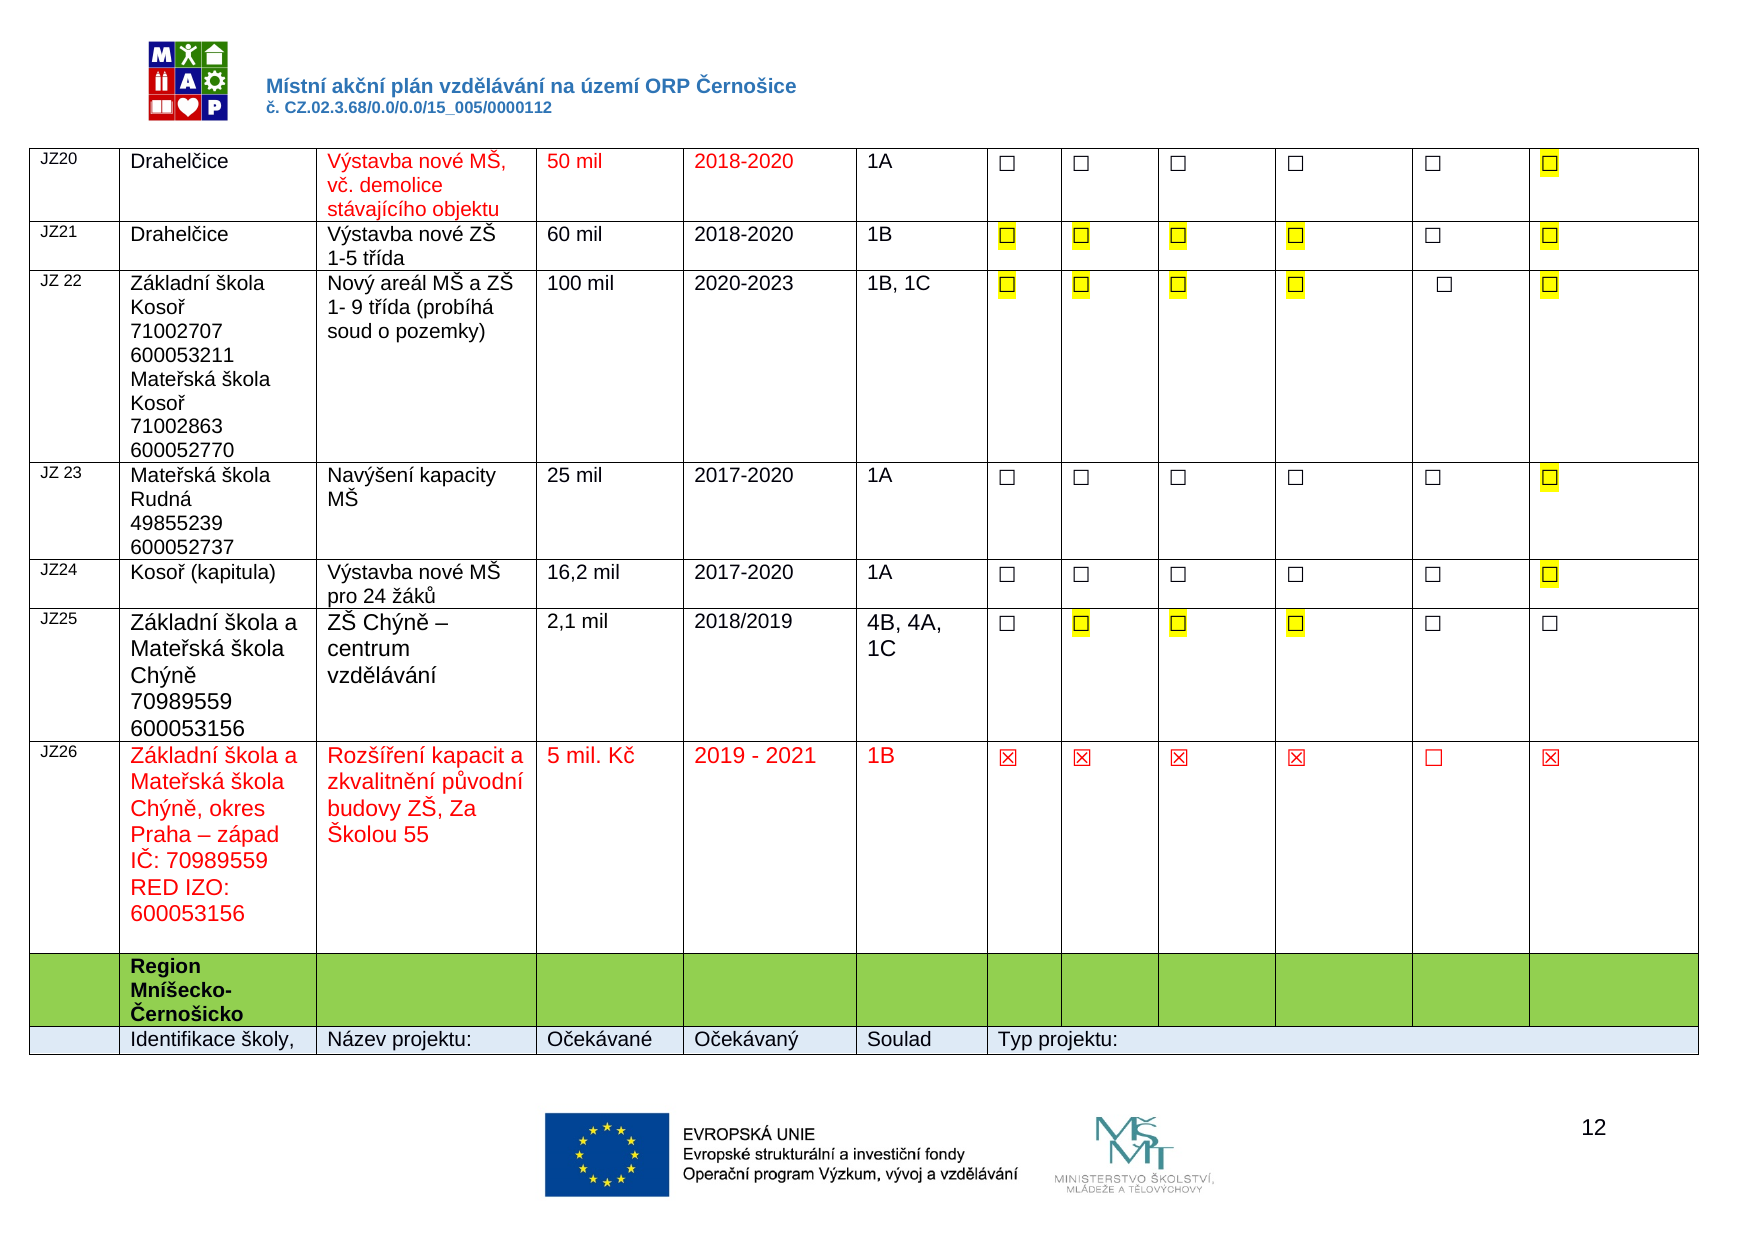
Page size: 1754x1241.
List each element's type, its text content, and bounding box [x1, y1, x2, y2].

table_cell Nový areál MŠ a ZŠ 1- 9 třída (probíhá soud o pozemky) [317, 271, 536, 462]
table_cell Základní škola a Mateřská škola Chýně 70989559 600053156 [120, 609, 316, 741]
table_cell 2,1 mil [537, 609, 683, 741]
table_cell Identifikace školy, školského zařízení či dalšího subjektu Název: IČO: RED IZO: IZO: [120, 1027, 316, 1053]
table_cell 1A [857, 463, 987, 559]
table_cell ☐ [1062, 271, 1158, 462]
table_cell ☐ [1276, 463, 1412, 559]
table_cell Výstavba nové MŠ pro 24 žáků [317, 560, 536, 608]
table_cell ☐ [1413, 222, 1529, 269]
table_cell 1B, 1C [857, 271, 987, 462]
table_cell 5 mil. Kč [537, 742, 683, 953]
table_cell Výstavba nové ZŠ 1-5 třída [317, 222, 536, 269]
table_cell 50 mil [537, 149, 683, 221]
table_cell 1A [857, 149, 987, 221]
table_cell [1413, 954, 1529, 1026]
table_cell ☐ [1530, 149, 1698, 221]
table_cell 2018-2020 [684, 222, 856, 269]
table_cell Drahelčice [120, 149, 316, 221]
table_cell ☐ [1062, 609, 1158, 741]
table_cell ☐ [988, 463, 1061, 559]
table_cell ☐ [1276, 149, 1412, 221]
table_cell ☐ [1159, 560, 1275, 608]
table_cell ☐ [1413, 149, 1529, 221]
table_cell Očekávané celkové náklady na projekt v Kč [537, 1027, 683, 1053]
table_cell ☐ [1062, 463, 1158, 559]
table_cell Region Mníšecko-Černošicko [120, 954, 316, 1026]
table_cell [1530, 954, 1698, 1026]
table_cell [30, 1027, 119, 1053]
table_cell Soulad s cílem MAP* [857, 1027, 987, 1053]
table_cell ☐ [1413, 609, 1529, 741]
table_cell JZ26 [30, 742, 119, 953]
table_cell 2018/2019 [684, 609, 856, 741]
table_cell 2019 - 2021 [684, 742, 856, 953]
table_cell [857, 954, 987, 1026]
table_cell ☐ [1062, 222, 1158, 269]
table_cell 1B [857, 222, 987, 269]
table_cell ☐ [1530, 560, 1698, 608]
table_cell ☐ [988, 560, 1061, 608]
table_cell ☐ [1062, 560, 1158, 608]
table_cell [317, 954, 536, 1026]
table_cell Základní škola a Mateřská škola Chýně, okres Praha – západ IČ: 70989559 RED IZO: 600053156 [120, 742, 316, 953]
table_cell ☐ [1276, 560, 1412, 608]
table_cell [1276, 954, 1412, 1026]
table_cell Výstavba nové MŠ, vč. demolice stávajícího objektu [317, 149, 536, 221]
table_cell 2020-2023 [684, 271, 856, 462]
table_cell ☐ [1276, 222, 1412, 269]
table_cell 4B, 4A, 1C [857, 609, 987, 741]
table_cell JZ20 [30, 149, 119, 221]
table_cell JZ 23 [30, 463, 119, 559]
table_cell 25 mil [537, 463, 683, 559]
table_cell 2017-2020 [684, 560, 856, 608]
table_cell ☐ [1159, 463, 1275, 559]
table_cell JZ 22 [30, 271, 119, 462]
table_cell ☐ [1062, 149, 1158, 221]
table_cell ZŠ Chýně – centrum vzdělávání [317, 609, 536, 741]
table_cell 16,2 mil [537, 560, 683, 608]
table_cell ☐ [988, 271, 1061, 462]
table_cell Navýšení kapacity MŠ [317, 463, 536, 559]
table_cell ☐ [1530, 463, 1698, 559]
table_cell [1062, 954, 1158, 1026]
table_cell ☐ [1276, 271, 1412, 462]
table_cell ☐ [988, 222, 1061, 269]
table_cell 1B [857, 742, 987, 953]
table_cell [537, 954, 683, 1026]
table_cell 2017-2020 [684, 463, 856, 559]
picture [503, 1071, 1255, 1238]
table_cell ☐ [988, 609, 1061, 741]
table_cell 2018-2020 [684, 149, 856, 221]
table_cell ☐ [1530, 271, 1698, 462]
table_cell 100 mil [537, 271, 683, 462]
table_cell [30, 954, 119, 1026]
table_cell ☐ [1159, 609, 1275, 741]
table_cell 1A [857, 560, 987, 608]
table_cell Typ projektu: [988, 1027, 1698, 1053]
table_cell JZ21 [30, 222, 119, 269]
table_cell ☐ [1159, 271, 1275, 462]
table_cell ☐ [1413, 560, 1529, 608]
table_cell Základní škola Kosoř 71002707 600053211 Mateřská škola Kosoř 71002863 600052770 [120, 271, 316, 462]
table_cell [1159, 954, 1275, 1026]
table_cell JZ25 [30, 609, 119, 741]
picture [147, 40, 229, 122]
table_cell ☐ [1413, 463, 1529, 559]
table_cell [988, 954, 1061, 1026]
table_cell JZ24 [30, 560, 119, 608]
table_cell ☐ [1159, 222, 1275, 269]
table_cell ☐ [1276, 609, 1412, 741]
table_cell ☐ [1159, 149, 1275, 221]
table_cell Očekávaný termín realizace projektu (od – do) [684, 1027, 856, 1053]
table_cell Drahelčice [120, 222, 316, 269]
table_cell Název projektu: [317, 1027, 536, 1053]
table_cell Kosoř (kapitula) [120, 560, 316, 608]
table_cell Mateřská škola Rudná 49855239 600052737 [120, 463, 316, 559]
table_cell ☐ [988, 149, 1061, 221]
table_cell Rozšíření kapacit a zkvalitnění původní budovy ZŠ, Za Školou 55 [317, 742, 536, 953]
table_cell ☐ [1530, 222, 1698, 269]
table_cell [1413, 271, 1529, 462]
table_cell ☐ [1530, 609, 1698, 741]
table_cell 60 mil [537, 222, 683, 269]
table_cell [684, 954, 856, 1026]
